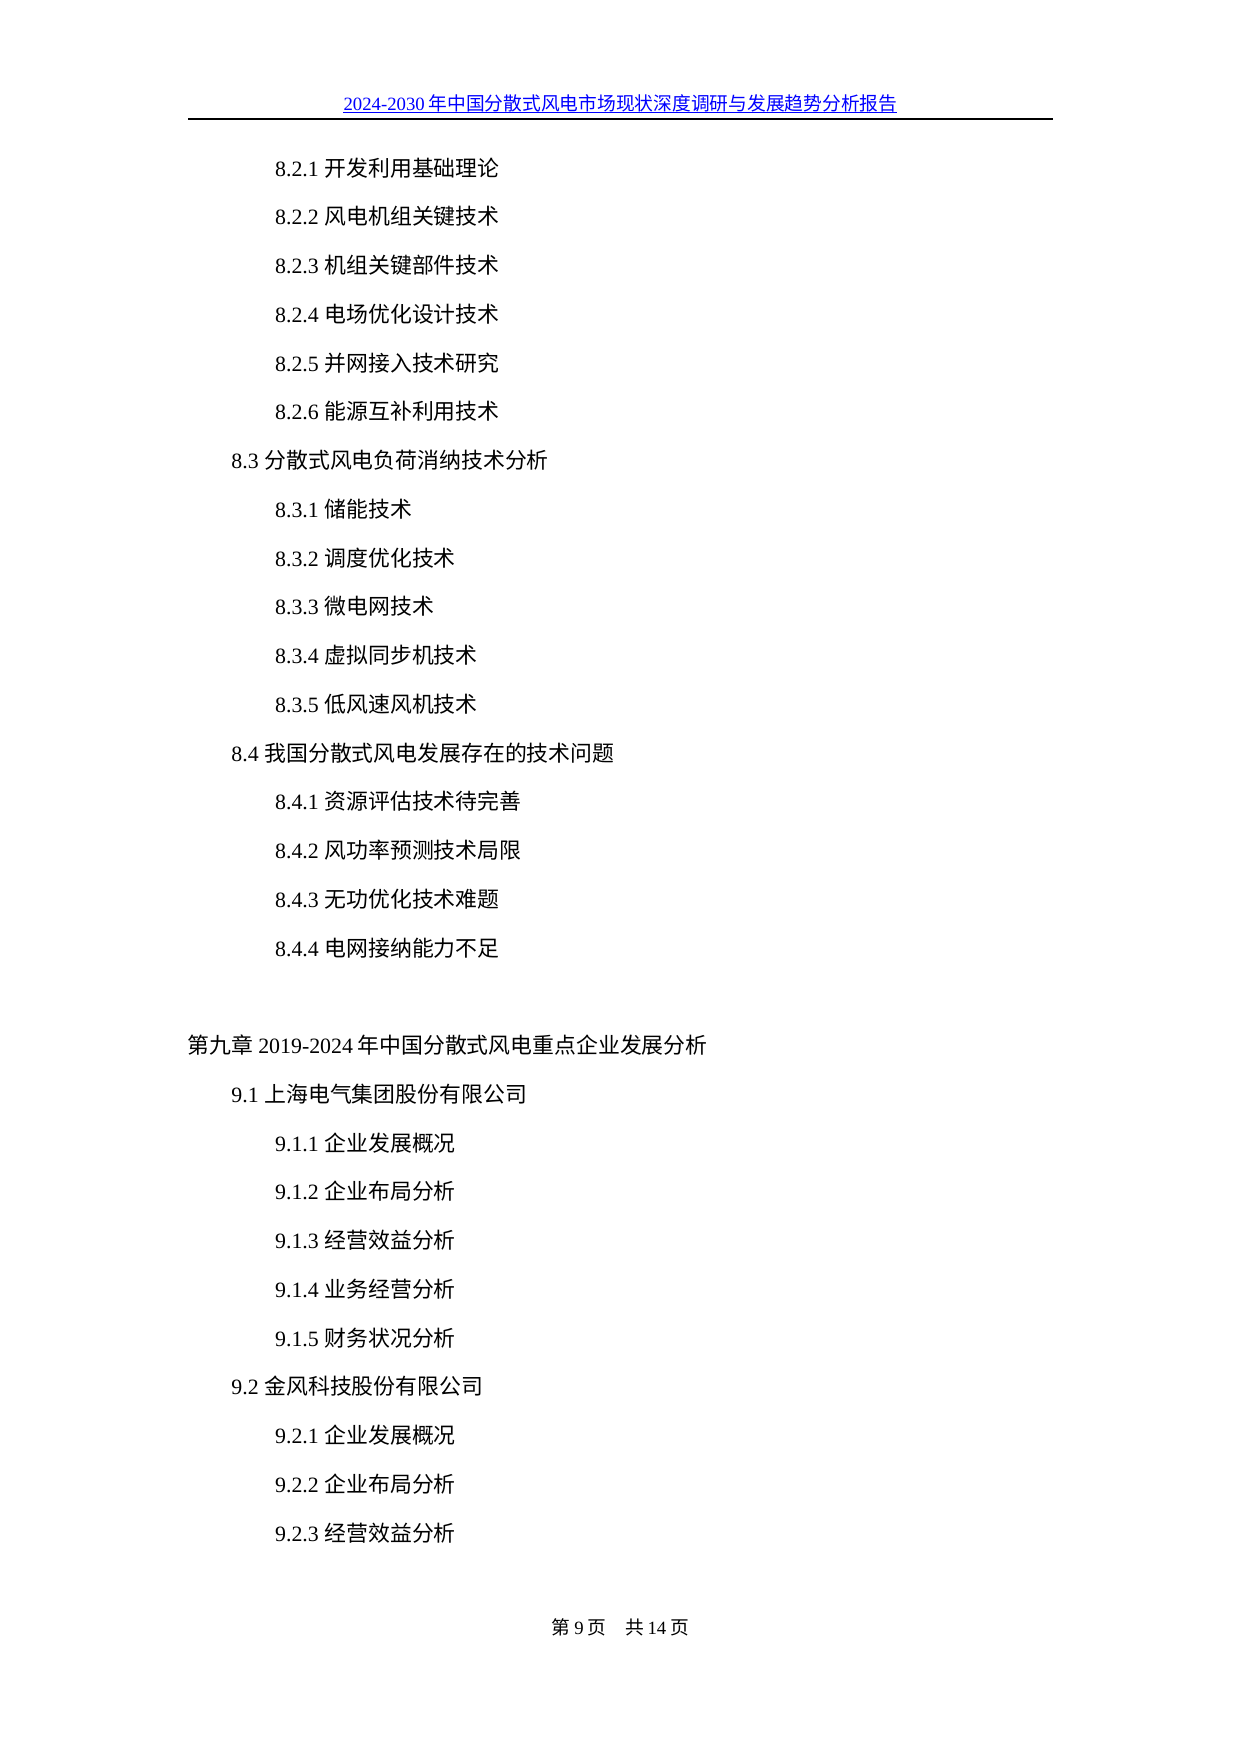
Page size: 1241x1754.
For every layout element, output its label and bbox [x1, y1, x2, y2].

text [187, 150, 1053, 1548]
